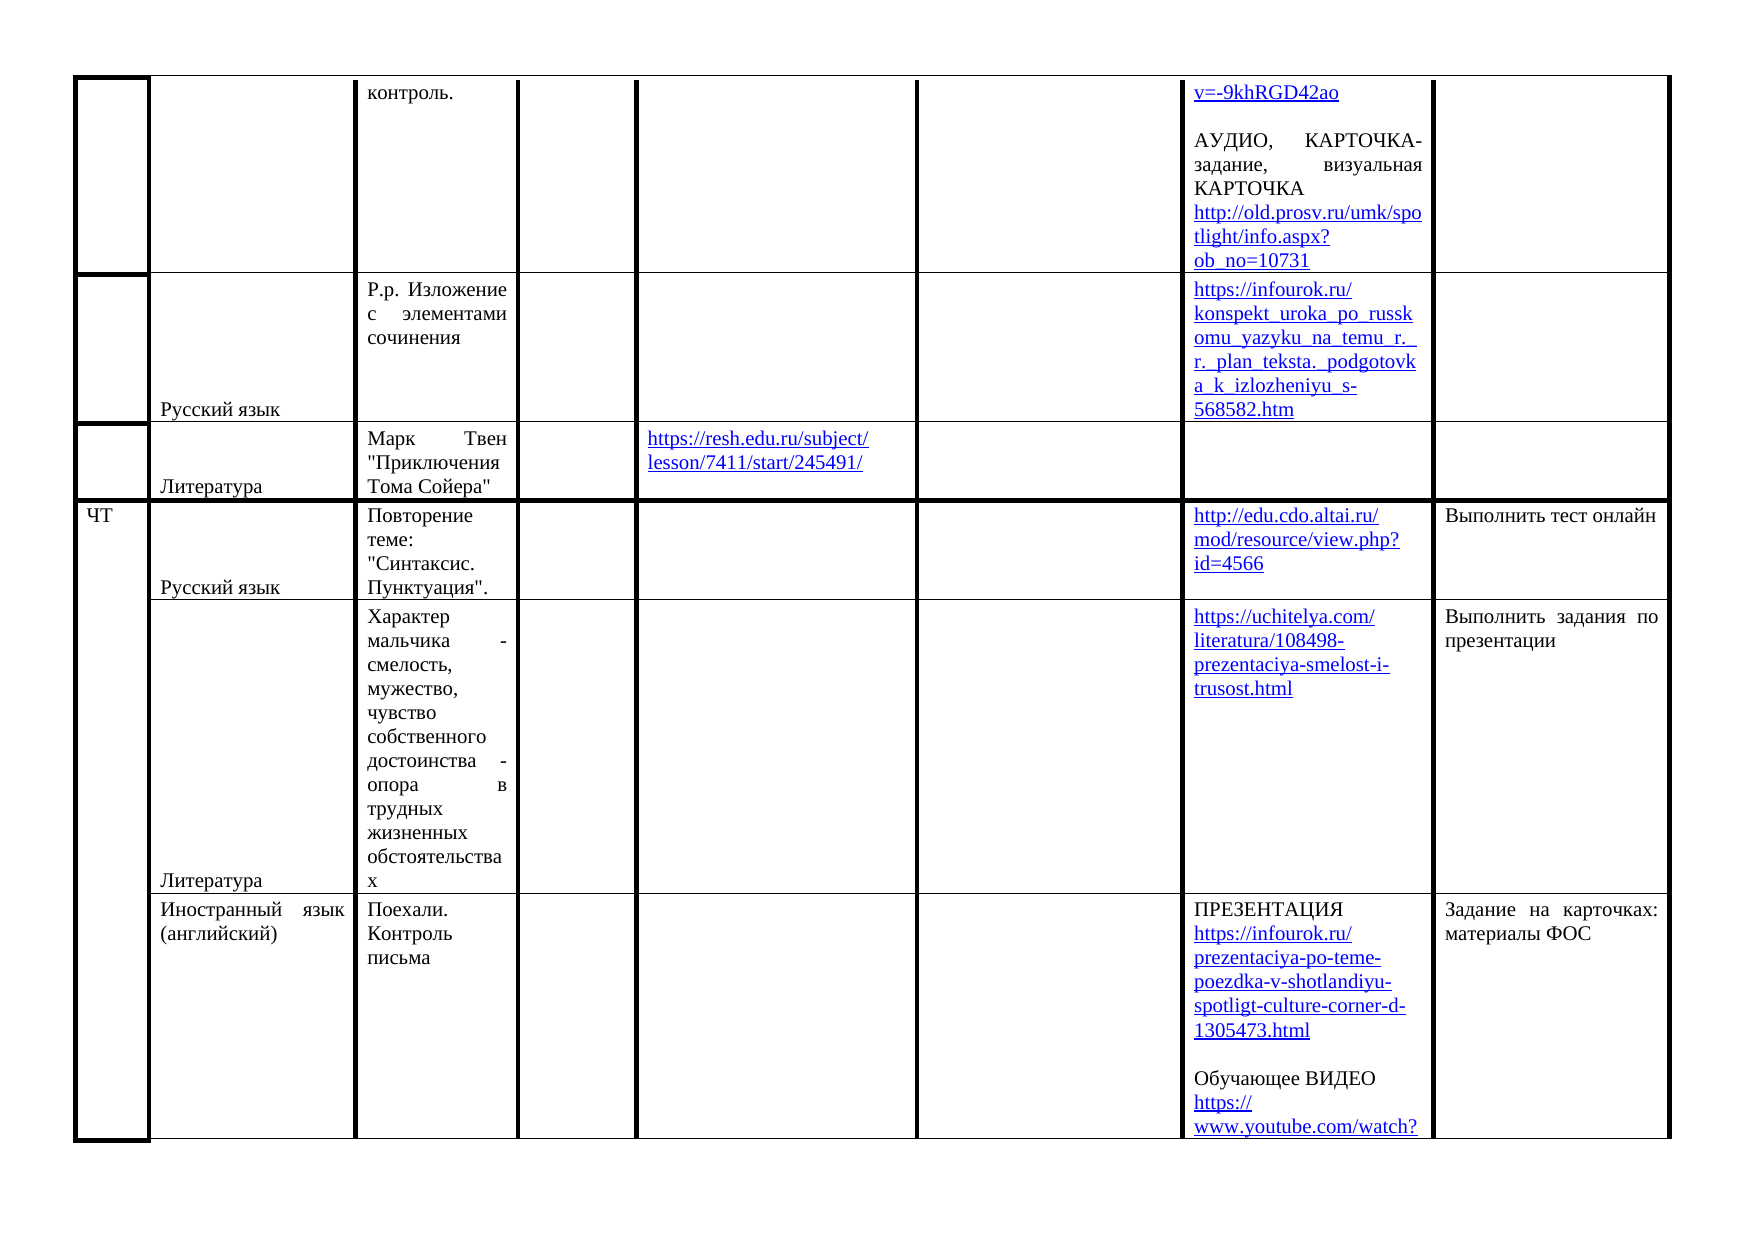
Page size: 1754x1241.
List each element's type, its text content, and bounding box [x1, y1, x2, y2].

table_cell [518, 76, 636, 272]
table_cell Русский язык [151, 503, 353, 599]
table_cell [520, 273, 634, 421]
table_cell Марк Твен "Приключения Тома Сойера" [358, 422, 516, 498]
table_cell Р.р. Изложение с элементами сочинения [358, 273, 516, 421]
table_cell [1185, 894, 1431, 1138]
table_cell [520, 600, 634, 892]
table_cell Повторение теме: "Синтаксис. Пунктуация". [358, 503, 516, 599]
table_cell [919, 894, 1180, 1138]
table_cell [356, 76, 518, 272]
table_cell [919, 503, 1180, 599]
table_cell Литература [151, 600, 353, 892]
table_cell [1436, 894, 1667, 1138]
table_cell https://resh.edu.ru/subject/lesson/7411/start/245491/ [639, 422, 915, 498]
table_cell [639, 503, 915, 599]
table_cell [917, 76, 1183, 272]
table_cell [919, 422, 1180, 498]
table_cell [919, 273, 1180, 421]
table_cell [639, 894, 915, 1138]
table_cell [1185, 422, 1431, 498]
table_cell Выполнить задания по презентации [1436, 600, 1667, 892]
table_cell Русский язык [151, 273, 353, 421]
table_cell ЧТ [78, 503, 147, 1138]
table_cell Литература [151, 422, 353, 498]
table_cell Выполнить тест онлайн [1436, 503, 1667, 599]
table_cell [1436, 422, 1667, 498]
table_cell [151, 76, 356, 272]
table_cell https://uchitelya.com/literatura/108498-prezentaciya-smelost-i-trusost.html [1185, 600, 1431, 892]
table_cell https://infourok.ru/konspekt_uroka_po_russkomu_yazyku_na_temu_r._r._plan_teksta._podgotovka_k_izlozheniyu_s-568582.htm [1185, 273, 1431, 421]
table_cell [919, 600, 1180, 892]
table_cell [639, 600, 915, 892]
table_cell [639, 273, 915, 421]
table_cell [78, 426, 147, 498]
table_cell [1434, 76, 1667, 272]
table_cell [78, 80, 147, 272]
table_cell [520, 503, 634, 599]
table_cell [1183, 76, 1433, 272]
table_cell http://edu.cdo.altai.ru/mod/resource/view.php?id=4566 [1185, 503, 1431, 599]
table_cell [1436, 273, 1667, 421]
table_cell [636, 76, 917, 272]
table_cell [151, 894, 353, 1138]
table_cell [78, 277, 147, 421]
table_cell [520, 894, 634, 1138]
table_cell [358, 894, 516, 1138]
table_cell [520, 422, 634, 498]
table_cell Характер мальчика - смелость, мужество, чувство собственного достоинства - опора в трудных жизненных обстоятельствах [358, 600, 516, 892]
